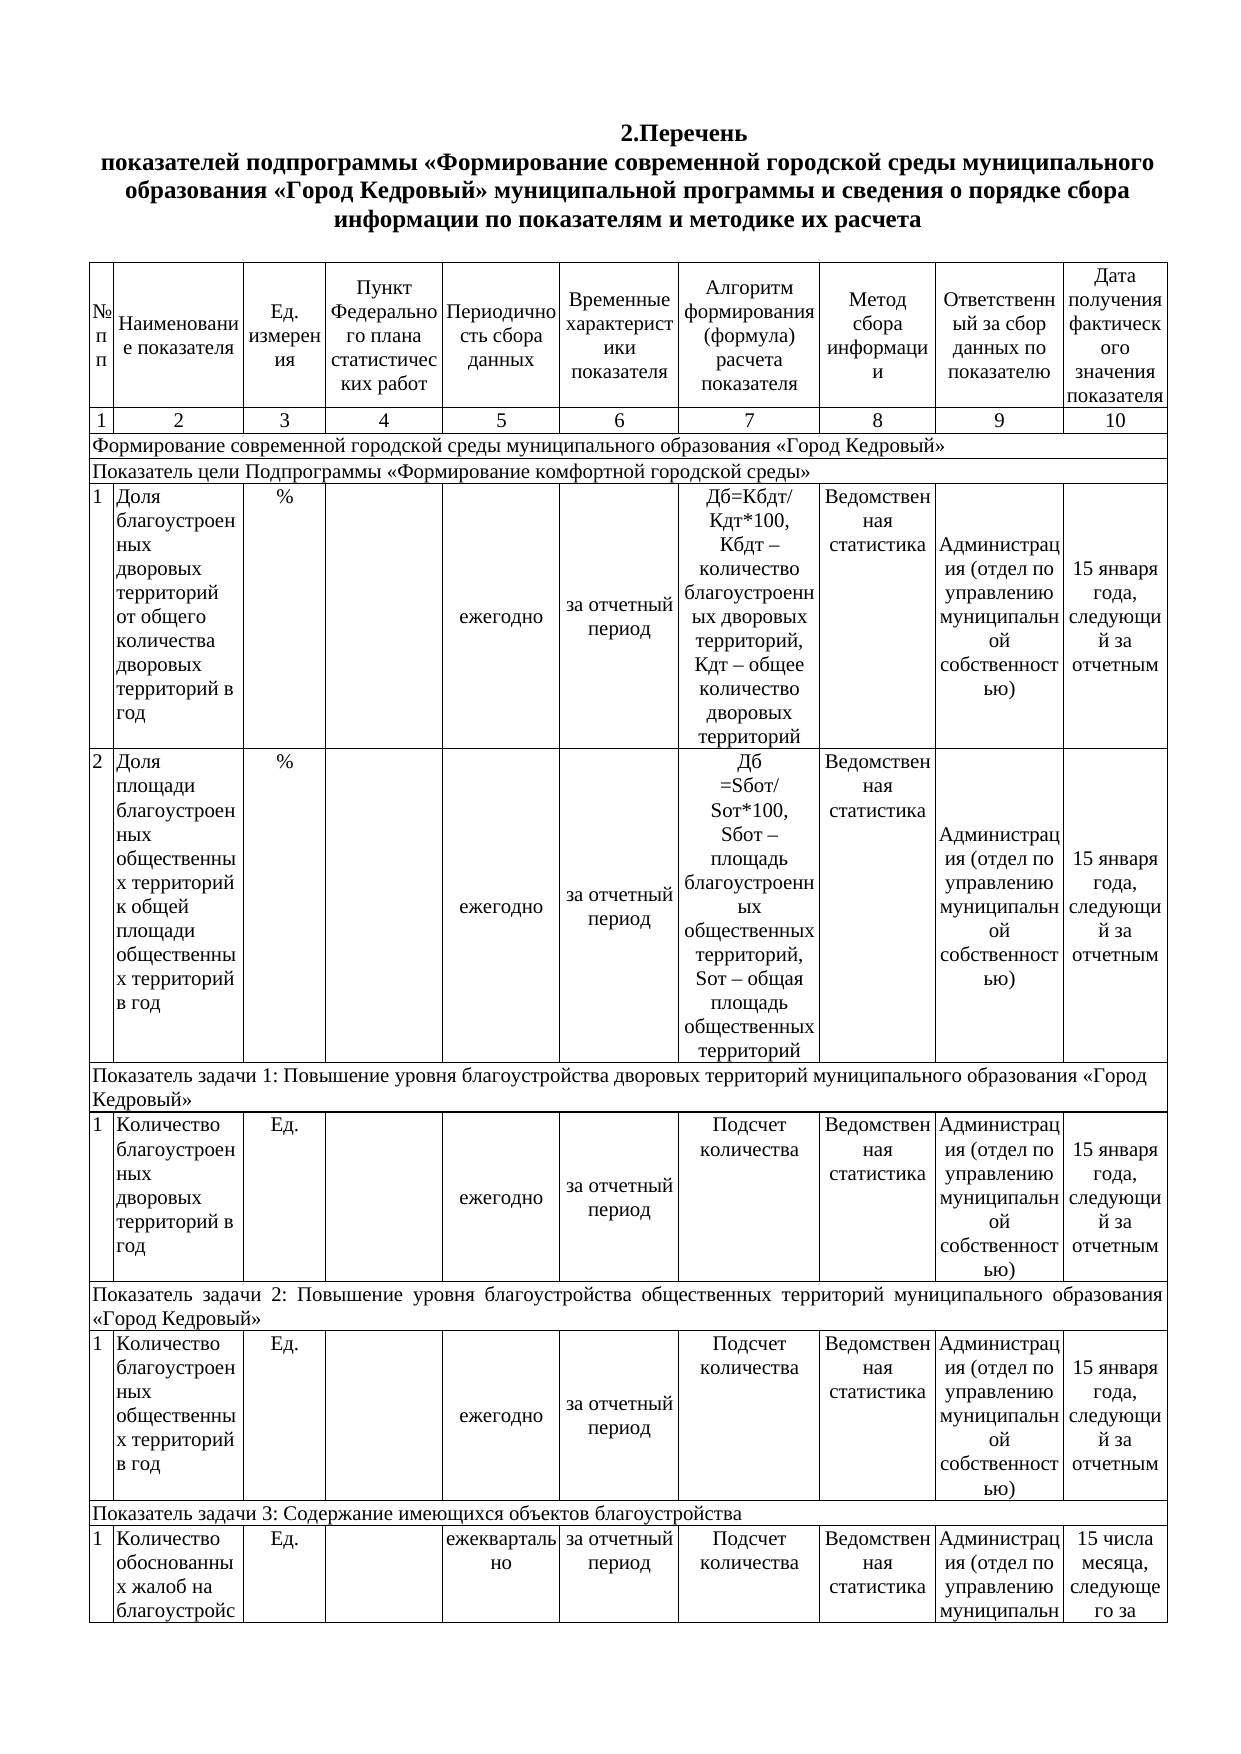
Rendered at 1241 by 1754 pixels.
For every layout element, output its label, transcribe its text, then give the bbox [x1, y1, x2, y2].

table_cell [1064, 1526, 1167, 1622]
table_header Периодичность сбора данных [443, 263, 559, 407]
table_cell 15 января года, следующий за отчетным [1064, 1113, 1167, 1281]
table_cell Показатель цели Подпрограммы «Формирование комфортной городской среды» [90, 459, 1167, 483]
table_cell за отчетный период [560, 1113, 678, 1281]
table_cell 1 [90, 1331, 113, 1499]
table_cell Администрация (отдел по управлению муниципальной собственностью) [936, 1113, 1063, 1281]
table_cell 15 января года, следующий за отчетным [1064, 484, 1167, 748]
table_cell 15 января года, следующий за отчетным [1064, 749, 1167, 1062]
table_cell 1 [90, 484, 113, 748]
table_cell 9 [936, 408, 1063, 432]
table_cell Ед. [244, 1113, 325, 1281]
table_cell Ед. [244, 1526, 325, 1622]
table_header Ед. измерения [244, 263, 325, 407]
table_cell 1 [90, 1113, 113, 1281]
table_cell Количество благоустроенных общественных территорий в год [114, 1331, 243, 1499]
table_cell Доля благоустроенных дворовых территорий от общего количества дворовых территорий в год [114, 484, 243, 748]
table_cell Ед. [244, 1331, 325, 1499]
table_cell 2 [90, 749, 113, 1062]
table_cell Ведомственная статистика [820, 749, 935, 1062]
table_header Метод сбора информации [820, 263, 935, 407]
table_cell Дб=Sбот/Sот*100, Sбот – площадь благоустроенных общественных территорий, Sот – общая площадь общественных территорий [679, 749, 819, 1062]
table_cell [114, 1526, 243, 1622]
table_cell Ведомственная статистика [820, 1331, 935, 1499]
table_cell 1 [90, 408, 113, 432]
table_cell Администрация (отдел по управлению муниципальной собственностью) [936, 1331, 1063, 1499]
table_cell 5 [443, 408, 559, 432]
table_header Алгоритм формирования (формула) расчета показателя [679, 263, 819, 407]
table_cell Доля площади благоустроенных общественных территорий к общей площади общественных территорий в год [114, 749, 243, 1062]
table_cell 1 [90, 1526, 113, 1622]
table_cell Ведомственная статистика [820, 484, 935, 748]
table_cell 6 [560, 408, 678, 432]
table_cell за отчетный период [560, 749, 678, 1062]
table_cell Подсчет количества [679, 1526, 819, 1622]
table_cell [936, 1526, 1063, 1622]
table_cell за отчетный период [560, 1331, 678, 1499]
table_cell 3 [244, 408, 325, 432]
table_header Дата получения фактического значения показателя [1064, 263, 1167, 407]
table_cell за отчетный период [560, 1526, 678, 1622]
table_cell за отчетный период [560, 484, 678, 748]
table_cell 7 [679, 408, 819, 432]
table_cell Дб=Кбдт/Кдт*100, Кбдт – количество благоустроенных дворовых территорий, Кдт – общее количество дворовых территорий [679, 484, 819, 748]
table_header Пункт Федерального плана статистических работ [326, 263, 442, 407]
table_cell Администрация (отдел по управлению муниципальной собственностью) [936, 484, 1063, 748]
table_cell Количество благоустроенных дворовых территорий в год [114, 1113, 243, 1281]
table_cell [326, 1526, 442, 1622]
table_cell Ведомственная статистика [820, 1113, 935, 1281]
text показателей подпрограммы «Формирование современной городской среды муниципального образования «Город Кедровый» муниципальной программы и сведения о порядке сбора информации по показателям и методике их расчета [89, 147, 1167, 233]
table_cell Администрация (отдел по управлению муниципальной собственностью) [936, 749, 1063, 1062]
table_cell ежегодно [443, 1113, 559, 1281]
table_cell Показатель задачи 1: Повышение уровня благоустройства дворовых территорий муниципального образования «Город Кедровый» [90, 1063, 1167, 1111]
table_header № пп [90, 263, 113, 407]
table_cell 2 [114, 408, 243, 432]
table_header Временные характеристики показателя [560, 263, 678, 407]
table_cell Показатель задачи 3: Содержание имеющихся объектов благоустройства [90, 1501, 1167, 1524]
table_cell 15 января года, следующий за отчетным [1064, 1331, 1167, 1499]
text 2.Перечень [201, 118, 1167, 147]
table_cell 4 [326, 408, 442, 432]
table_cell [326, 749, 442, 1062]
table_cell [326, 1331, 442, 1499]
table_cell % [244, 484, 325, 748]
table_cell ежегодно [443, 749, 559, 1062]
table_cell [326, 1113, 442, 1281]
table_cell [820, 1526, 935, 1622]
table_cell ежеквартально [443, 1526, 559, 1622]
table_cell [326, 484, 442, 748]
table_cell Подсчет количества [679, 1113, 819, 1281]
table_cell Показатель задачи 2: Повышение уровня благоустройства общественных территорий муниципального образования «Город Кедровый» [90, 1282, 1167, 1330]
table_header Наименование показателя [114, 263, 243, 407]
table_cell Формирование современной городской среды муниципального образования «Город Кедровый» [90, 434, 1167, 457]
table_cell 8 [820, 408, 935, 432]
table_cell ежегодно [443, 1331, 559, 1499]
table_cell 10 [1064, 408, 1167, 432]
table_cell ежегодно [443, 484, 559, 748]
table_cell Подсчет количества [679, 1331, 819, 1499]
table_cell % [244, 749, 325, 1062]
table_header Ответственный за сбор данных по показателю [936, 263, 1063, 407]
